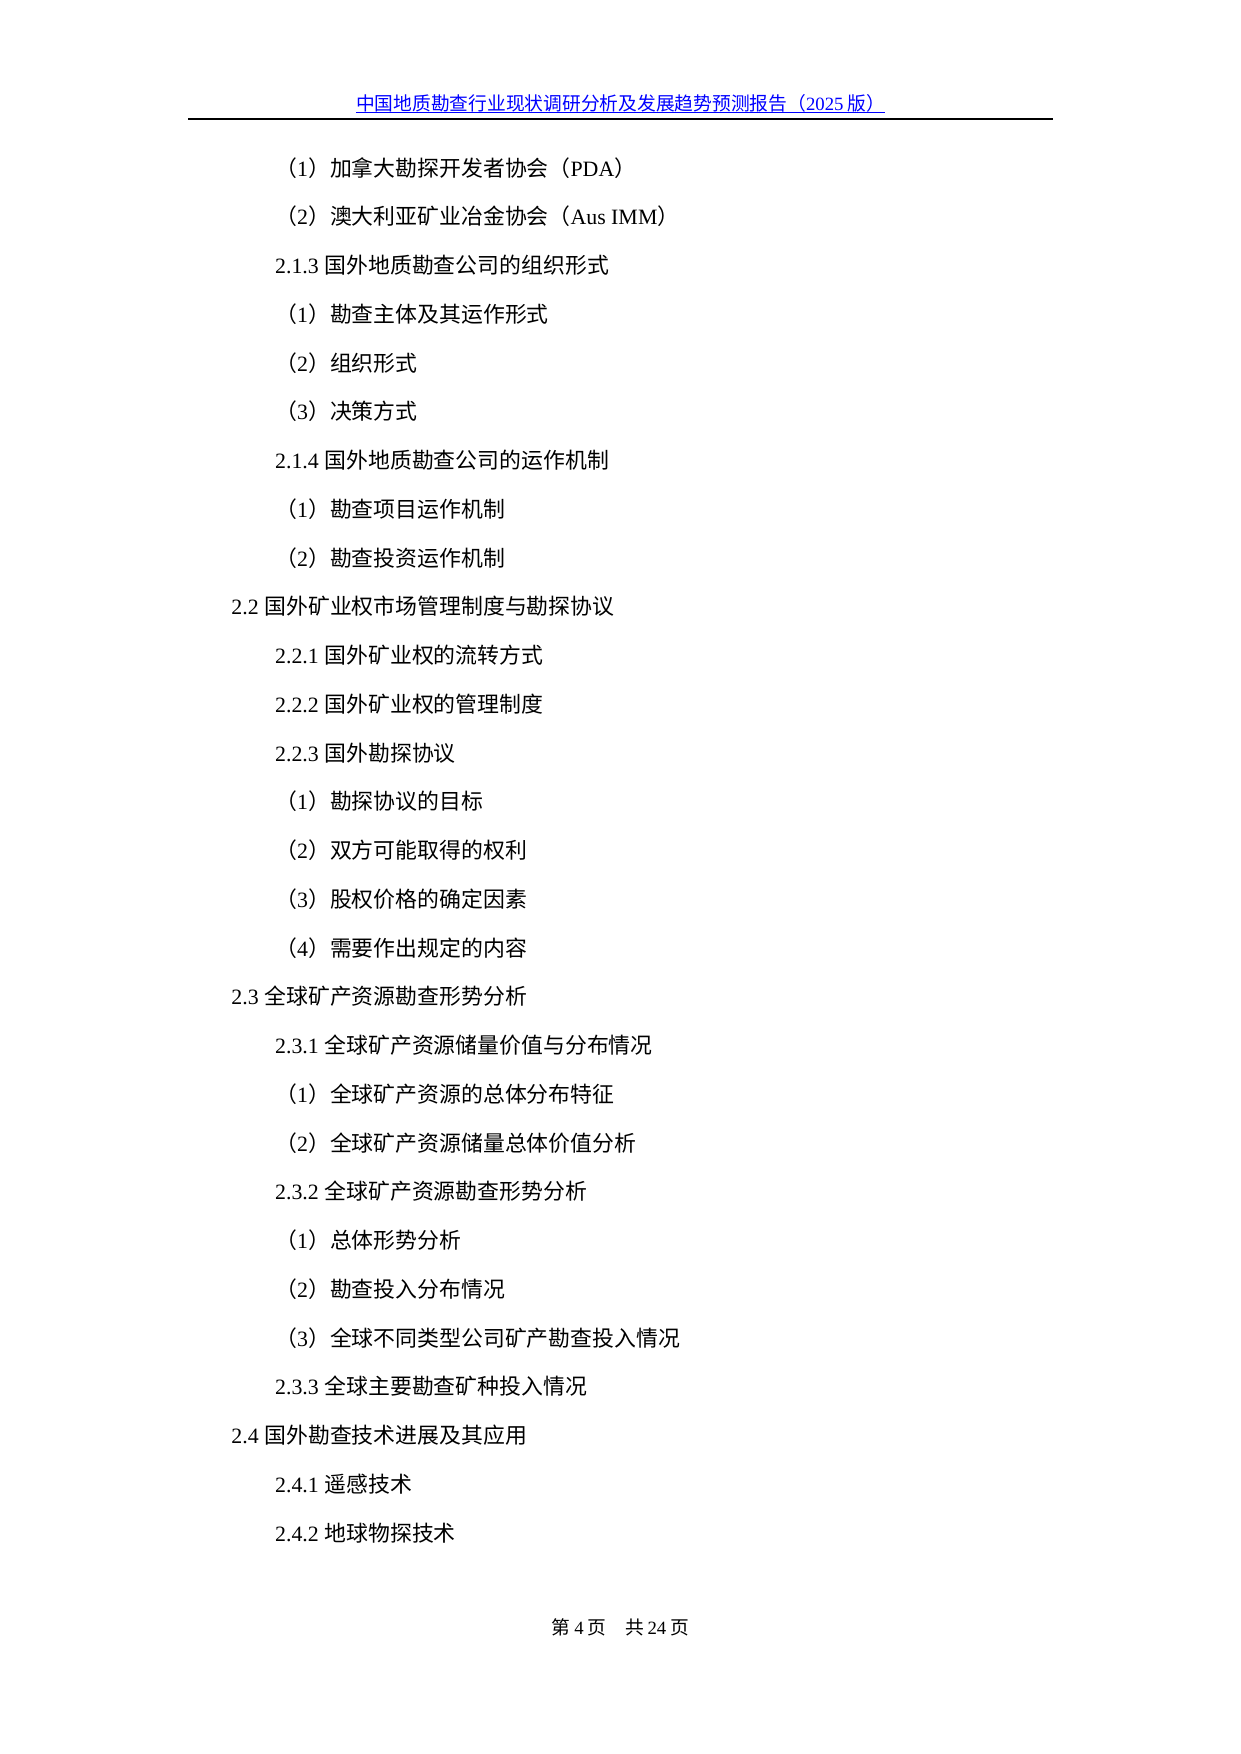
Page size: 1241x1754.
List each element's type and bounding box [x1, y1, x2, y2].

text [187, 150, 1053, 1548]
